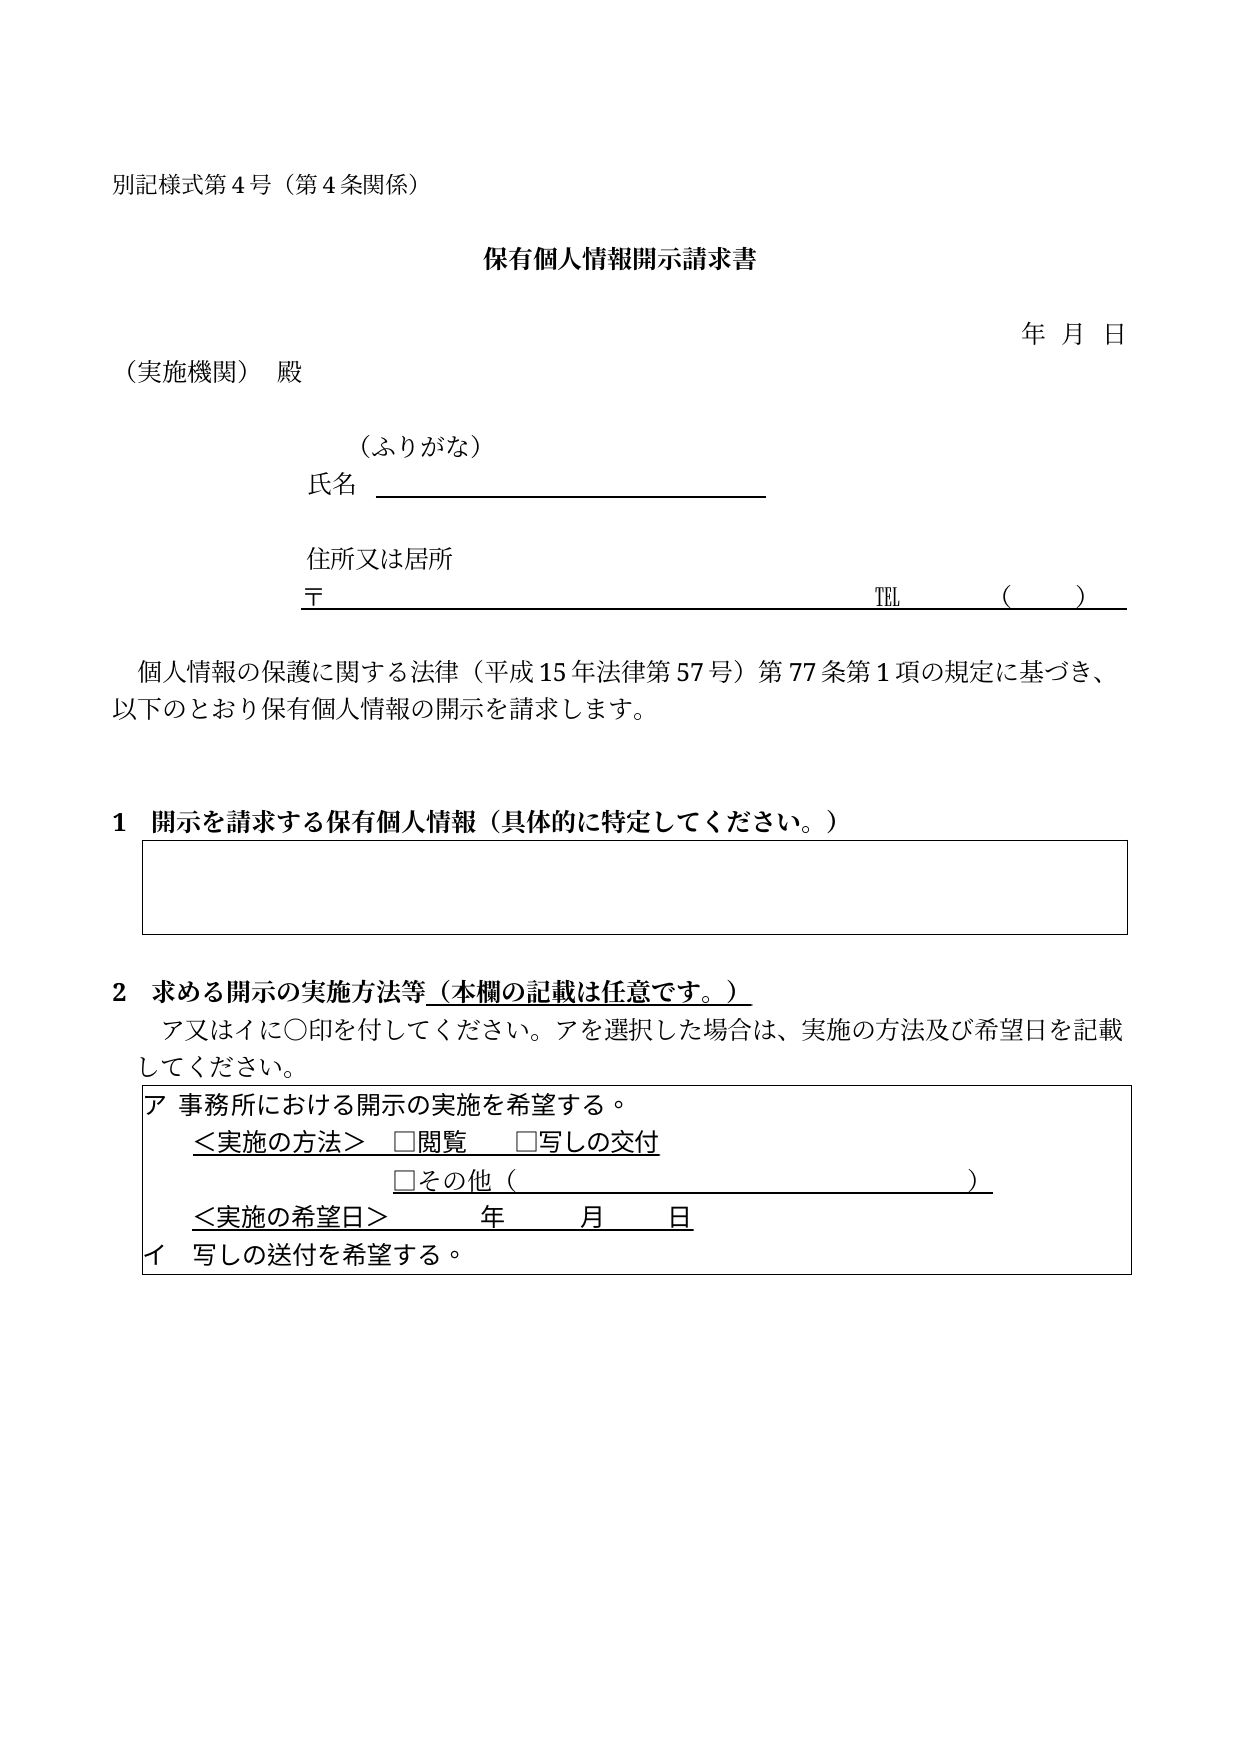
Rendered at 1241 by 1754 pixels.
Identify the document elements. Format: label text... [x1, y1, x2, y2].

text ア又はイに○印を付してください。アを選択した場合は、実施の方法及び希望日を記載してください。 [135, 1010, 1128, 1085]
text 年 月 日 [112, 314, 1128, 352]
table_header ア 事務所における開示の実施を希望する。 ＜実施の方法＞ □閲覧 □写しの交付 □その他（ ） ＜実施の希望日＞ 年 月 日 イ 写しの送付を希望する。 [143, 1086, 1131, 1273]
text （ふりがな） [112, 427, 1128, 464]
text 個人情報の保護に関する法律（平成15年法律第57号）第77条第1項の規定に基づき、以下のとおり保有個人情報の開示を請求します。 [112, 652, 1128, 727]
table_header [143, 841, 1127, 934]
text 住所又は居所 [112, 539, 1128, 577]
text 2 求める開示の実施方法等（本欄の記載は任意です。） [112, 972, 1128, 1010]
text 保有個人情報開示請求書 [112, 239, 1128, 277]
text 氏名 [112, 464, 1116, 502]
text （実施機関） 殿 [112, 352, 1128, 389]
text 別記様式第4号（第4条関係） [112, 164, 1128, 202]
text 1 開示を請求する保有個人情報（具体的に特定してください。） [112, 802, 1128, 839]
text 〒 ℡ （ ） [112, 577, 1128, 614]
